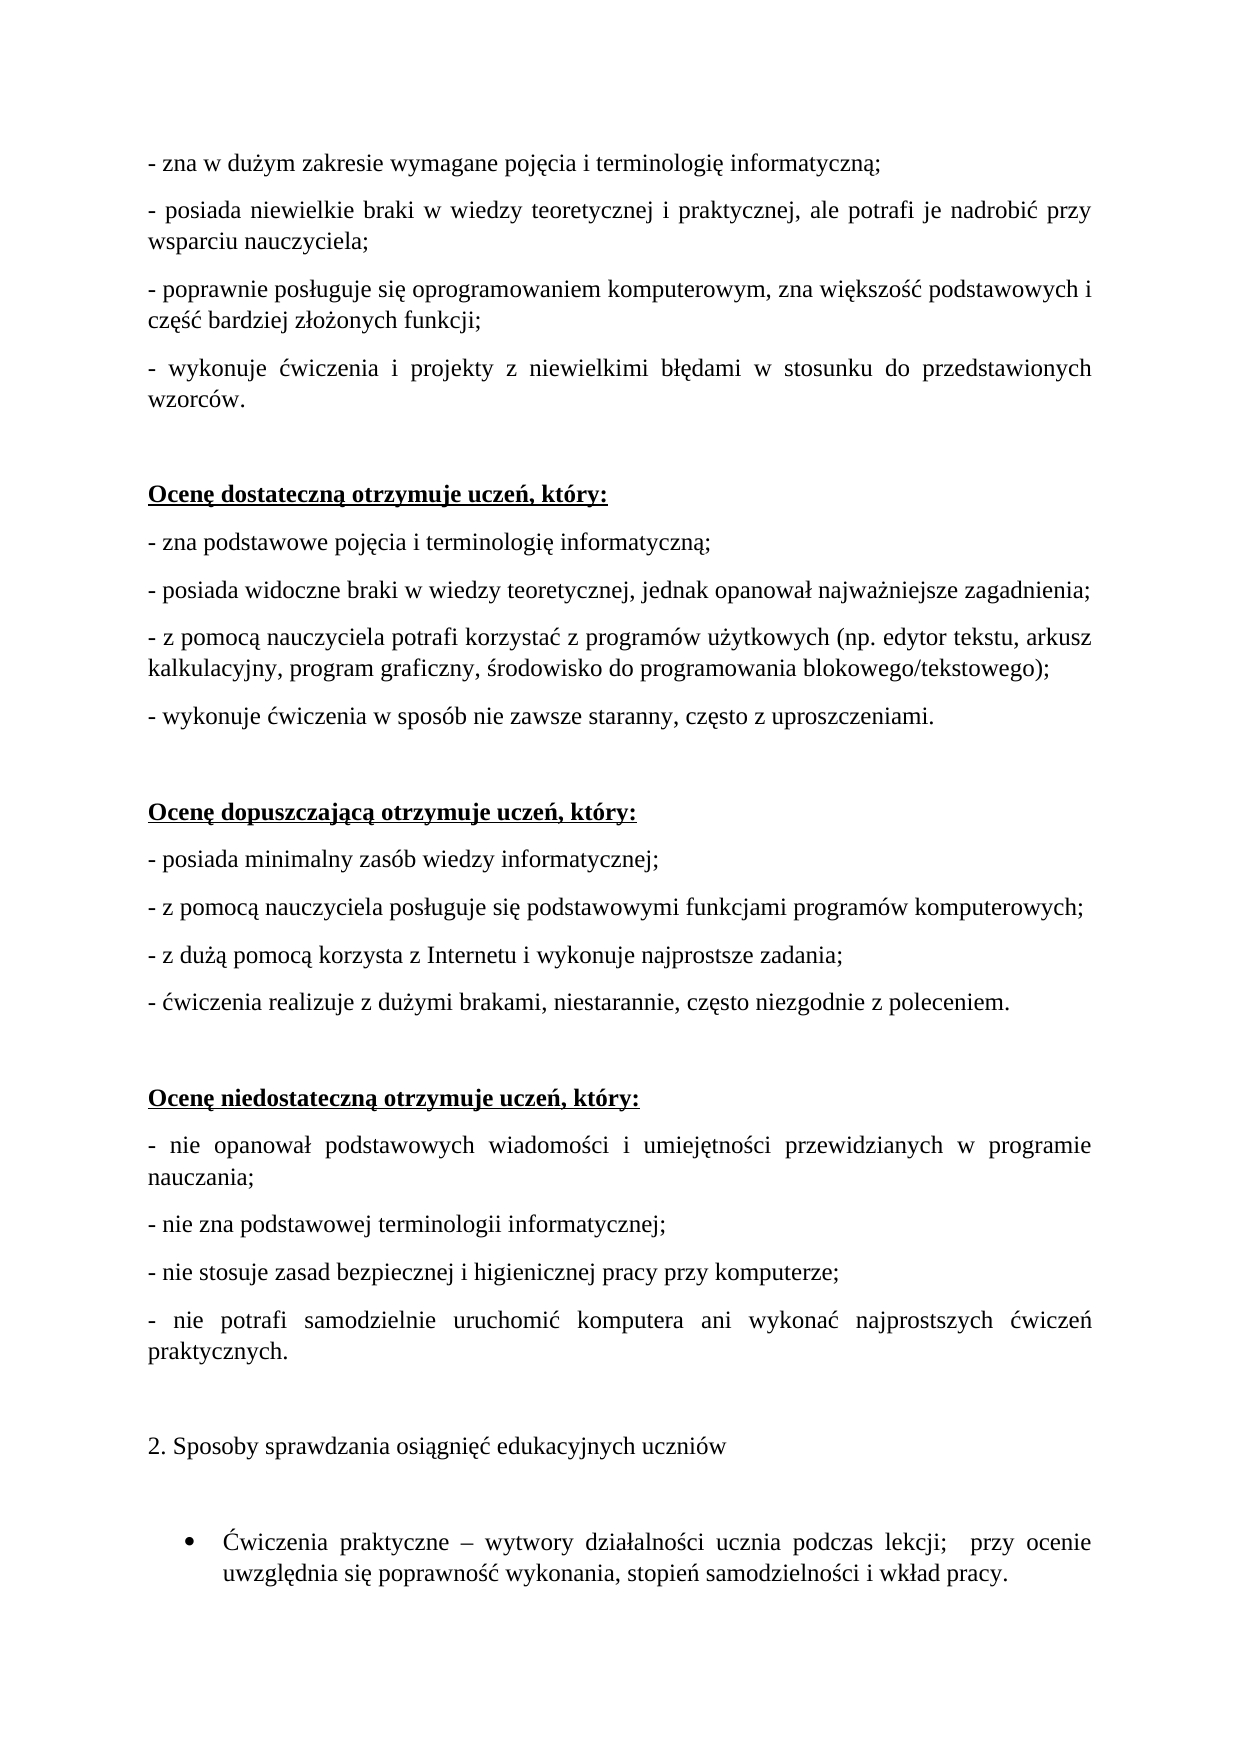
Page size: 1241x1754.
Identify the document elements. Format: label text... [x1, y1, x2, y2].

text - posiada niewielkie braki w wiedzy teoretycznej i praktycznej, ale potrafi je nadrobić przy wsparciu nauczyciela; [148, 195, 1093, 255]
text - poprawnie posługuje się oprogramowaniem komputerowym, zna większość podstawowych i część bardziej złożonych funkcji; [148, 274, 1093, 334]
text - z pomocą nauczyciela potrafi korzystać z programów użytkowych (np. edytor tekstu, arkusz kalkulacyjny, program graficzny, środowisko do programowania blokowego/tekstowego); [148, 622, 1093, 682]
text - ćwiczenia realizuje z dużymi brakami, niestarannie, często niezgodnie z poleceniem. [148, 987, 1093, 1016]
text - nie zna podstawowej terminologii informatycznej; [148, 1209, 1093, 1238]
text - posiada minimalny zasób wiedzy informatycznej; [148, 844, 1093, 873]
text - nie potrafi samodzielnie uruchomić komputera ani wykonać najprostszych ćwiczeń praktycznych. [148, 1305, 1093, 1364]
text Ocenę niedostateczną otrzymuje uczeń, który: [148, 1083, 1093, 1112]
text - posiada widoczne braki w wiedzy teoretycznej, jednak opanował najważniejsze zagadnienia; [148, 575, 1093, 603]
text - z pomocą nauczyciela posługuje się podstawowymi funkcjami programów komputerowych; [148, 892, 1093, 921]
list Ćwiczenia praktyczne – wytwory działalności ucznia podczas lekcji; przy ocenie uwzględnia się poprawność wykonania, stopień samodzielności i wkład pracy. [185, 1527, 1093, 1586]
text Ocenę dopuszczającą otrzymuje uczeń, który: [148, 797, 1093, 825]
text - nie opanował podstawowych wiadomości i umiejętności przewidzianych w programie nauczania; [148, 1131, 1093, 1190]
text - nie stosuje zasad bezpiecznej i higienicznej pracy przy komputerze; [148, 1257, 1093, 1286]
text - wykonuje ćwiczenia i projekty z niewielkimi błędami w stosunku do przedstawionych wzorców. [148, 353, 1093, 413]
text - zna w dużym zakresie wymagane pojęcia i terminologię informatyczną; [148, 148, 1093, 176]
text - z dużą pomocą korzysta z Internetu i wykonuje najprostsze zadania; [148, 940, 1093, 968]
text - wykonuje ćwiczenia w sposób nie zawsze staranny, często z uproszczeniami. [148, 701, 1093, 730]
text - zna podstawowe pojęcia i terminologię informatyczną; [148, 527, 1093, 556]
text Ocenę dostateczną otrzymuje uczeń, który: [148, 479, 1093, 508]
text 2. Sposoby sprawdzania osiągnięć edukacyjnych uczniów [148, 1431, 1093, 1460]
